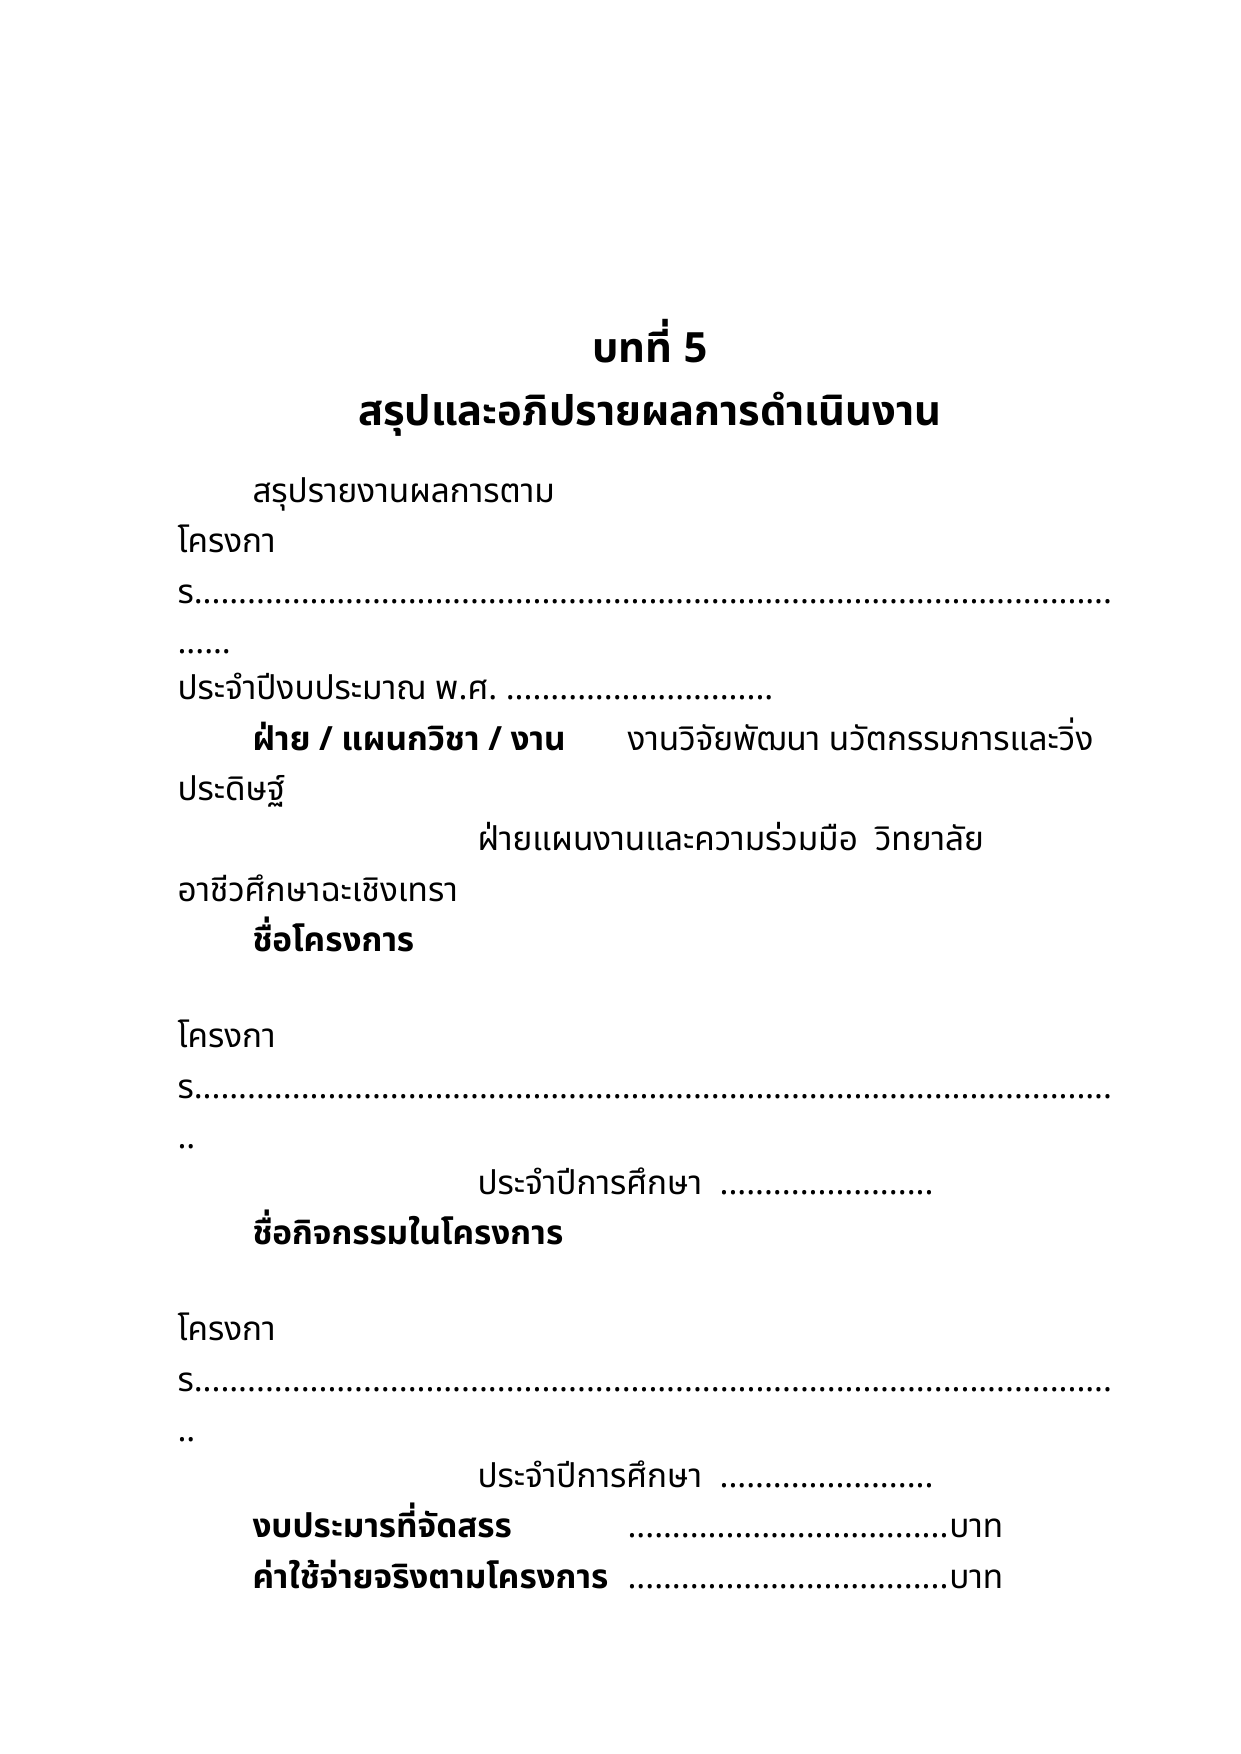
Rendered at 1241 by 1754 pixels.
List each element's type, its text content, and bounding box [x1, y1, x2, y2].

text ประจำปีงบประมาณ พ.ศ. .............................. [177, 664, 1122, 714]
text ชื่อโครงการ โครงการ......................................................................................................... [177, 916, 1122, 1158]
text ชื่อกิจกรรมในโครงการ โครงการ......................................................................................................... [177, 1209, 1122, 1451]
text ฝ่ายแผนงานและความร่วมมือ วิทยาลัยอาชีวศึกษาฉะเชิงเทรา [177, 815, 1122, 916]
text งบประมารที่จัดสรร ....................................บาท [177, 1502, 1122, 1553]
text ประจำปีการศึกษา ........................ [177, 1451, 1122, 1502]
text ค่าใช้จ่ายจริงตามโครงการ ....................................บาท [177, 1553, 1122, 1603]
text สรุปและอภิปรายผลการดำเนินงาน [177, 381, 1122, 444]
text ฝ่าย / แผนกวิชา / งาน งานวิจัยพัฒนา นวัตกรรมการและวิ่งประดิษฐ์ [177, 714, 1122, 815]
text ประจำปีการศึกษา ........................ [177, 1158, 1122, 1209]
text สรุปรายงานผลการตามโครงการ............................................................................................................. [177, 467, 1122, 664]
text บทที่ 5 [177, 318, 1122, 381]
